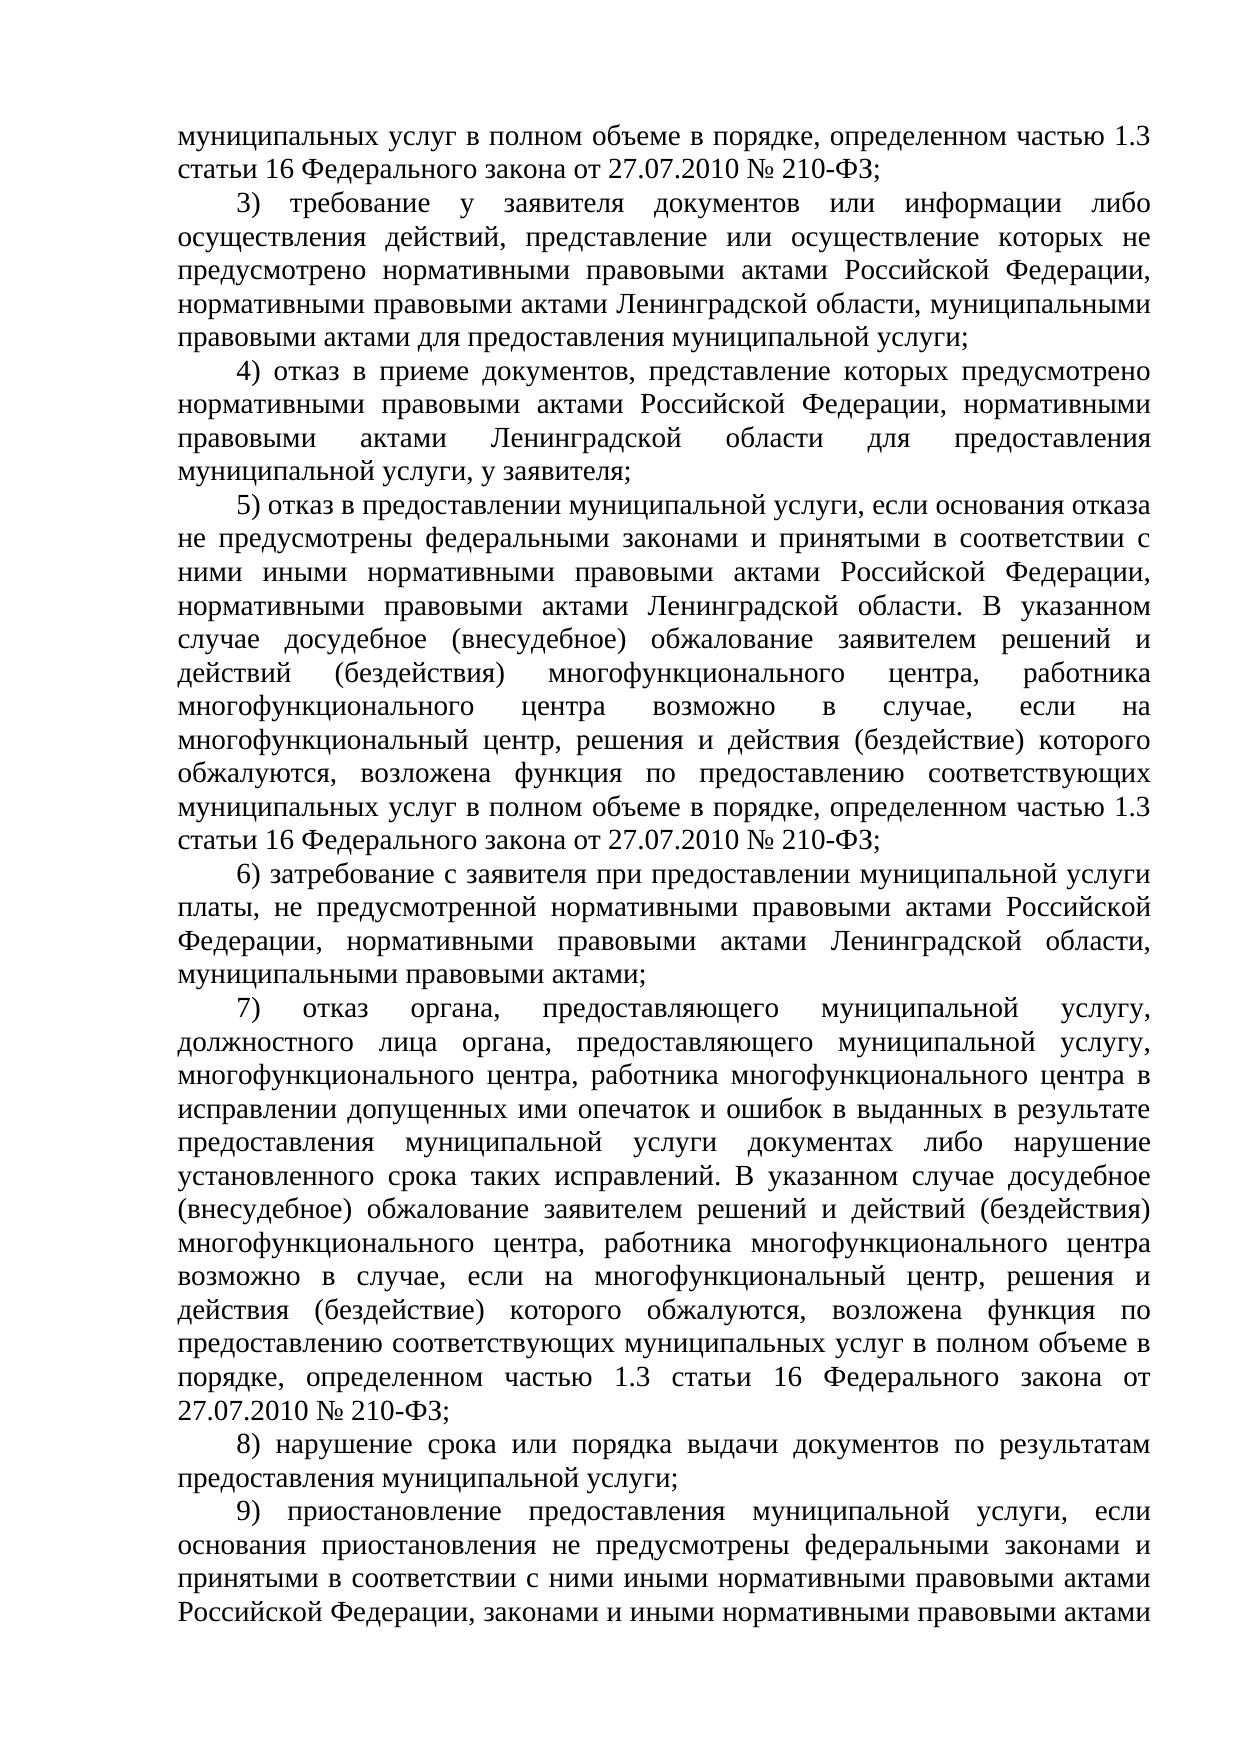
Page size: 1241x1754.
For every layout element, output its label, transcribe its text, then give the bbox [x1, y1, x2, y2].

text 6) затребование с заявителя при предоставлении муниципальной услуги платы, не предусмотренной нормативными правовыми актами Российской Федерации, нормативными правовыми актами Ленинградской области, муниципальными правовыми актами; [177, 856, 1152, 990]
text 5) отказ в предоставлении муниципальной услуги, если основания отказа не предусмотрены федеральными законами и принятыми в соответствии с ними иными нормативными правовыми актами Российской Федерации, нормативными правовыми актами Ленинградской области. В указанном случае досудебное (внесудебное) обжалование заявителем решений и действий (бездействия) многофункционального центра, работника многофункционального центра возможно в случае, если на многофункциональный центр, решения и действия (бездействие) которого обжалуются, возложена функция по предоставлению соответствующих муниципальных услуг в полном объеме в порядке, определенном частью 1.3 статьи 16 Федерального закона от 27.07.2010 № 210-ФЗ; [177, 487, 1152, 856]
text 8) нарушение срока или порядка выдачи документов по результатам предоставления муниципальной услуги; [177, 1426, 1152, 1493]
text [177, 118, 1152, 185]
text 3) требование у заявителя документов или информации либо осуществления действий, представление или осуществление которых не предусмотрено нормативными правовыми актами Российской Федерации, нормативными правовыми актами Ленинградской области, муниципальными правовыми актами для предоставления муниципальной услуги; [177, 185, 1152, 353]
text 7) отказ органа, предоставляющего муниципальной услугу, должностного лица органа, предоставляющего муниципальной услугу, многофункционального центра, работника многофункционального центра в исправлении допущенных ими опечаток и ошибок в выданных в результате предоставления муниципальной услуги документах либо нарушение установленного срока таких исправлений. В указанном случае досудебное (внесудебное) обжалование заявителем решений и действий (бездействия) многофункционального центра, работника многофункционального центра возможно в случае, если на многофункциональный центр, решения и действия (бездействие) которого обжалуются, возложена функция по предоставлению соответствующих муниципальных услуг в полном объеме в порядке, определенном частью 1.3 статьи 16 Федерального закона от 27.07.2010 № 210-ФЗ; [177, 990, 1152, 1426]
text 4) отказ в приеме документов, представление которых предусмотрено нормативными правовыми актами Российской Федерации, нормативными правовыми актами Ленинградской области для предоставления муниципальной услуги, у заявителя; [177, 353, 1152, 487]
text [177, 1493, 1152, 1627]
